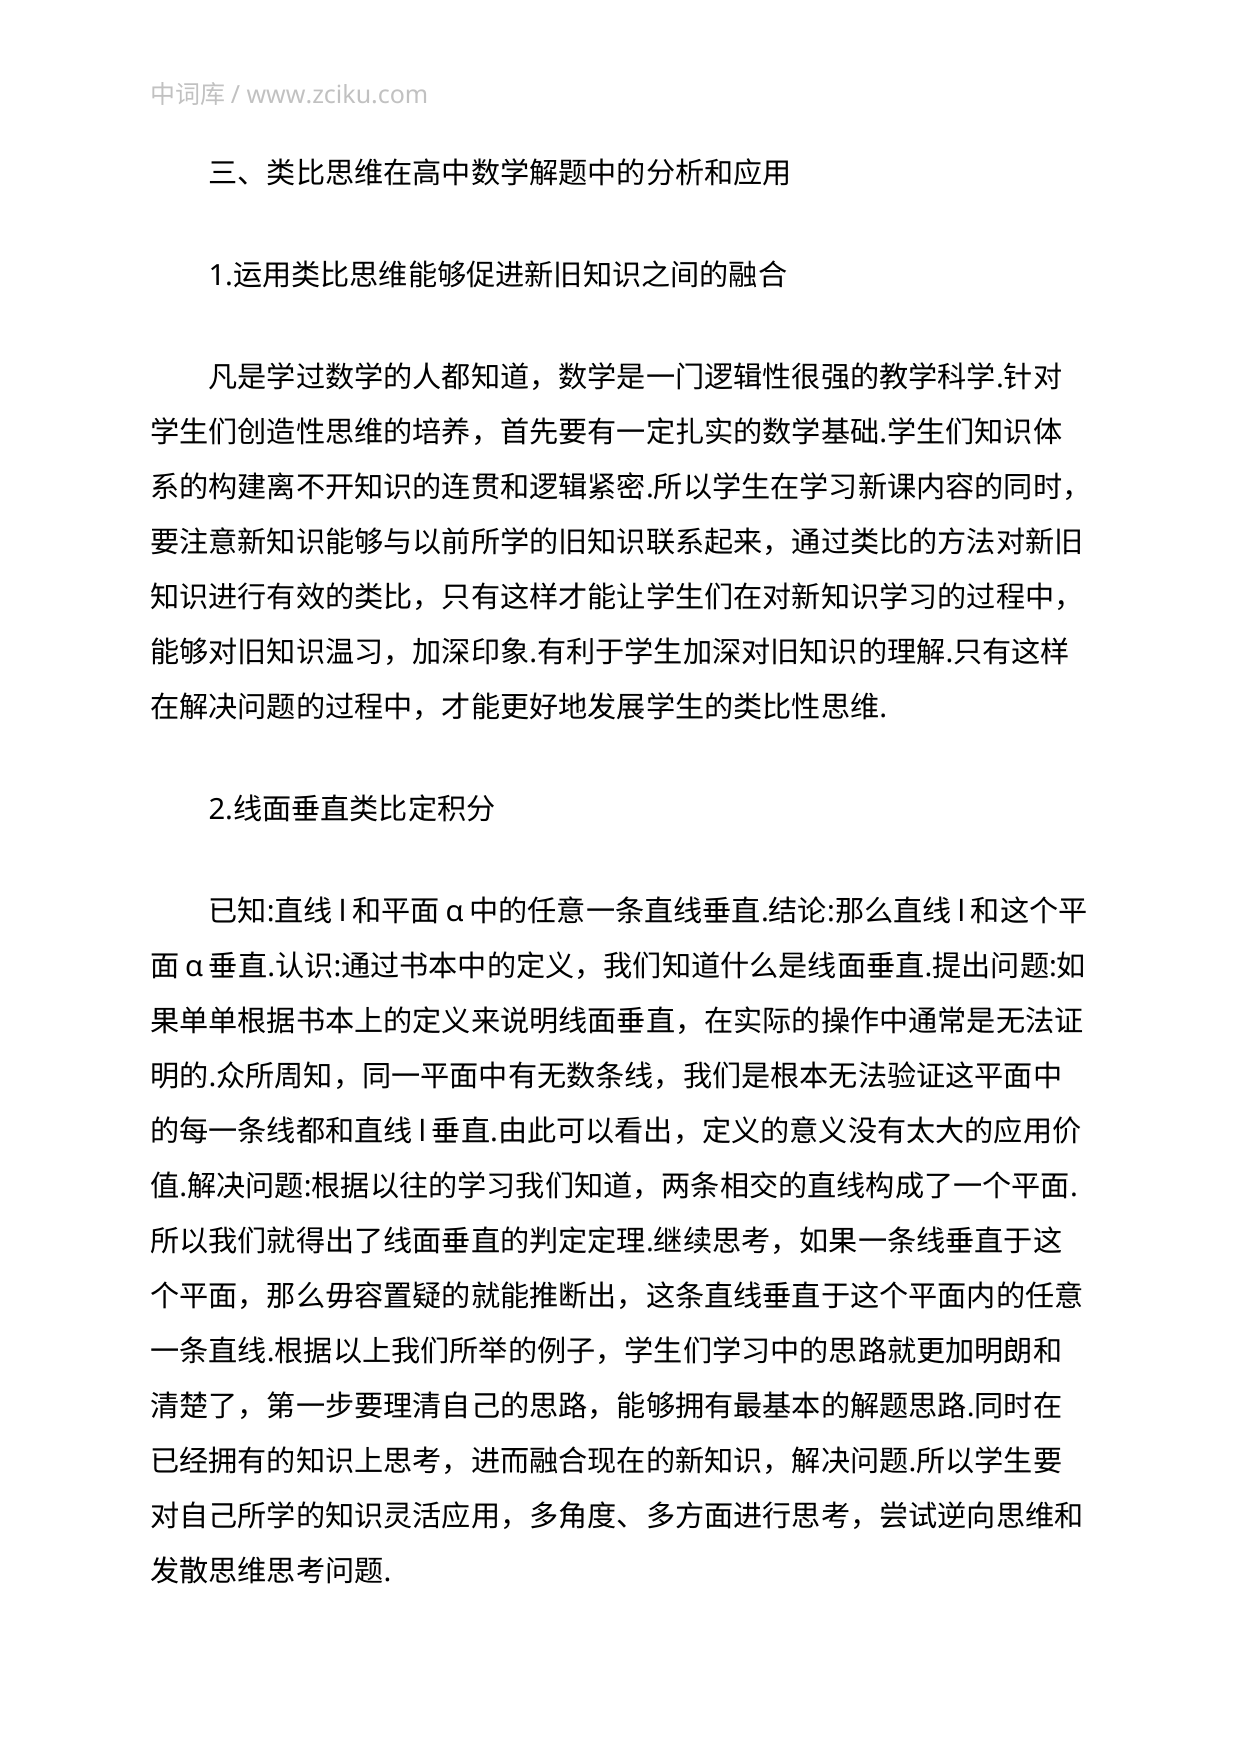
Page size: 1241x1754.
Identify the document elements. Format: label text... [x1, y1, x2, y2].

text 2.线面垂直类比定积分 [150, 786, 1090, 828]
text 已知:直线l和平面α中的任意一条直线垂直.结论:那么直线l和这个平面α垂直.认识:通过书本中的定义，我们知道什么是线面垂直.提出问题:如果单单根据书本上的定义来说明线面垂直，在实际的操作中通常是无法证明的.众所周知，同一平面中有无数条线，我们是根本无法验证这平面中的每一条线都和直线l垂直.由此可以看出，定义的意义没有太大的应用价值.解决问题:根据以往的学习我们知道，两条相交的直线构成了一个平面.所以我们就得出了线面垂直的判定定理.继续思考，如果一条线垂直于这个平面，那么毋容置疑的就能推断出，这条直线垂直于这个平面内的任意一条直线.根据以上我们所举的例子，学生们学习中的思路就更加明朗和清楚了，第一步要理清自己的思路，能够拥有最基本的解题思路.同时在已经拥有的知识上思考，进而融合现在的新知识，解决问题.所以学生要对自己所学的知识灵活应用，多角度、多方面进行思考，尝试逆向思维和发散思维思考问题. [150, 887, 1090, 1589]
text 凡是学过数学的人都知道，数学是一门逻辑性很强的教学科学.针对学生们创造性思维的培养，首先要有一定扎实的数学基础.学生们知识体系的构建离不开知识的连贯和逻辑紧密.所以学生在学习新课内容的同时，要注意新知识能够与以前所学的旧知识联系起来，通过类比的方法对新旧知识进行有效的类比，只有这样才能让学生们在对新知识学习的过程中，能够对旧知识温习，加深印象.有利于学生加深对旧知识的理解.只有这样在解决问题的过程中，才能更好地发展学生的类比性思维. [150, 354, 1090, 726]
text 三、类比思维在高中数学解题中的分析和应用 [150, 150, 1090, 192]
text 1.运用类比思维能够促进新旧知识之间的融合 [150, 252, 1090, 294]
